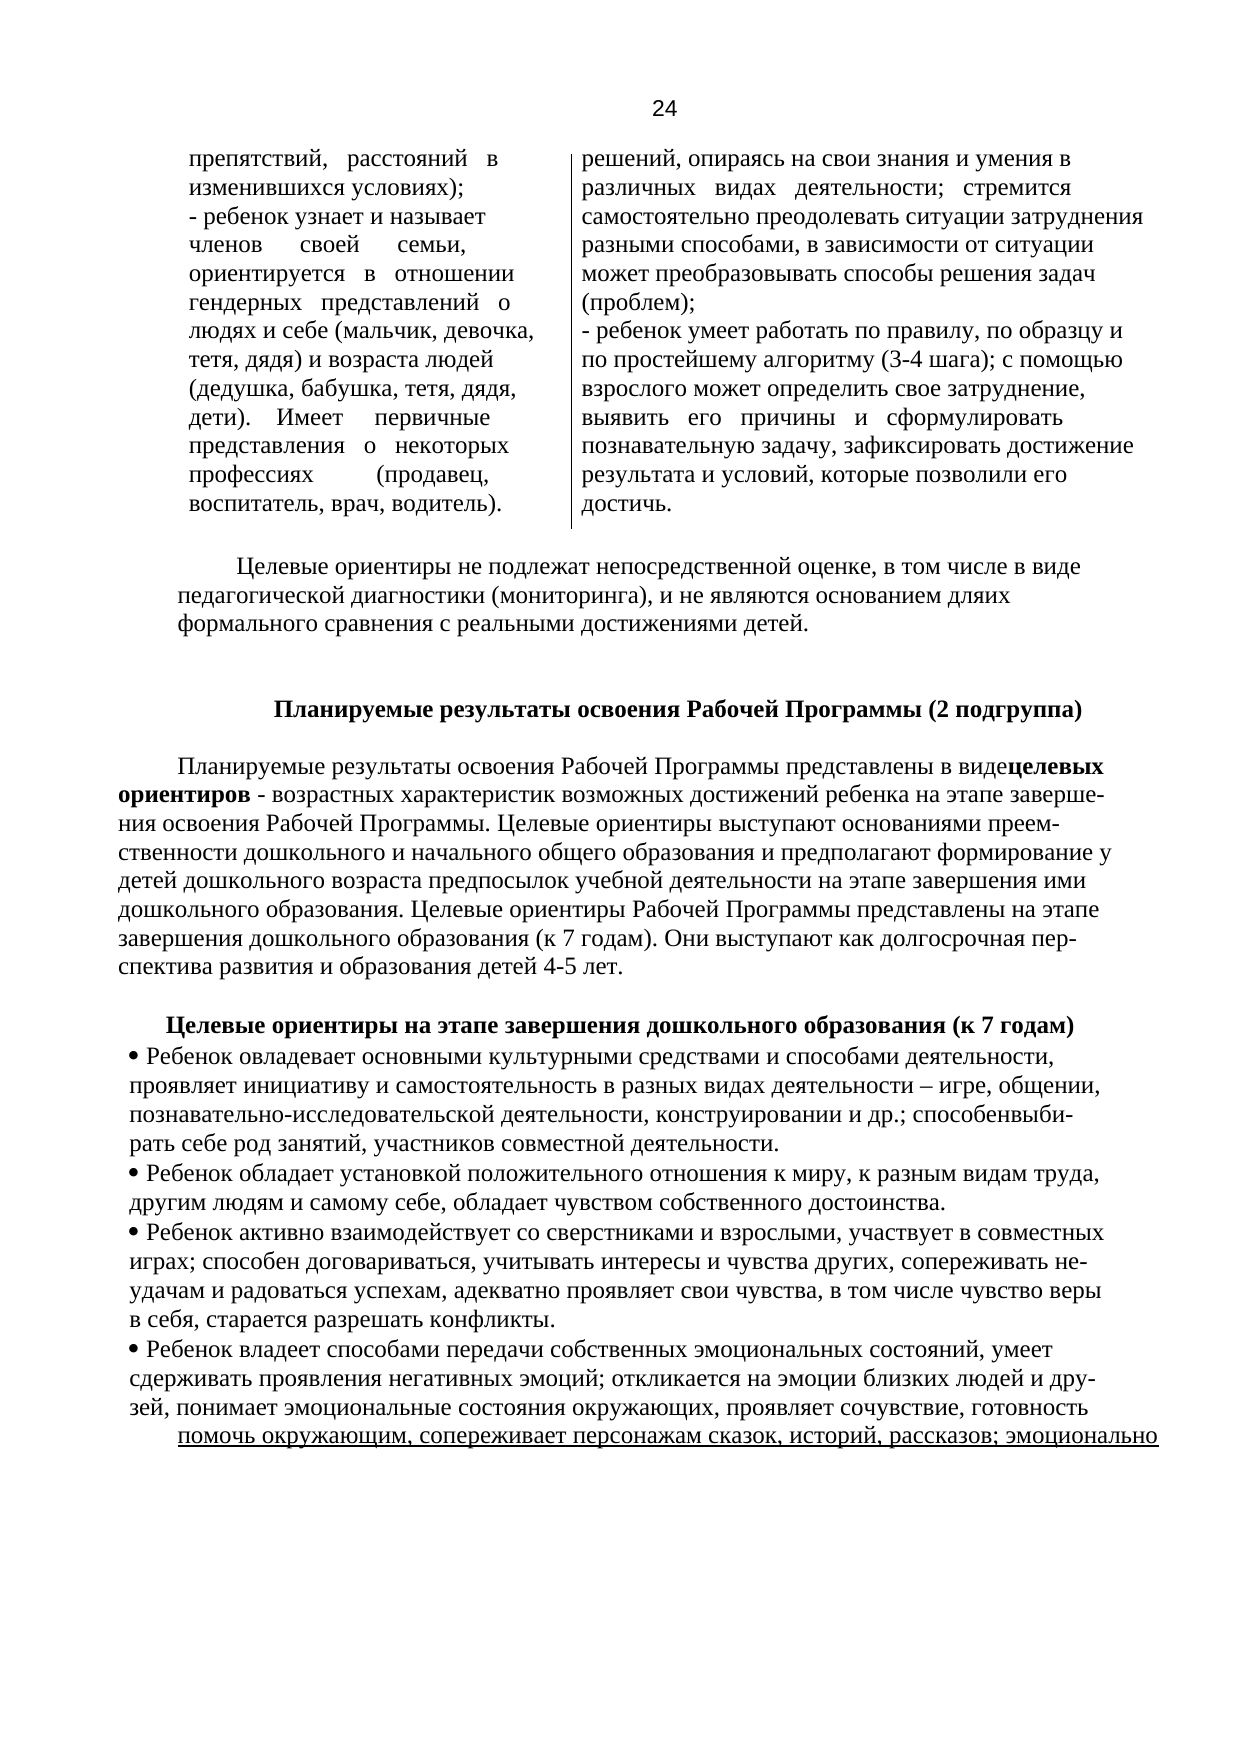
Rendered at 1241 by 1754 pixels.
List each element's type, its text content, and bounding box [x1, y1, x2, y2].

text людях и себе (мальчик, девочка, [188, 316, 580, 345]
text разными способами, в зависимости от ситуации [581, 230, 1240, 258]
text Целевые ориентиры на этапе завершения дошкольного образования (к 7 годам) [166, 1012, 1240, 1039]
text удачам и радоваться успехам, адекватно проявляет свои чувства, в том числе чувство веры [129, 1275, 1240, 1304]
text Планируемые результаты освоения Рабочей Программы (2 подгруппа) [273, 695, 1240, 723]
text формального сравнения с реальными достижениями детей. [177, 609, 1240, 638]
text достичь. [581, 488, 1240, 517]
text ния освоения Рабочей Программы. Целевые ориентиры выступают основаниями преем- [118, 808, 1240, 837]
text воспитатель, врач, водитель). [188, 488, 580, 517]
text (проблем); [581, 287, 1240, 316]
text проявляет инициативу и самостоятельность в разных видах деятельности – игре, общении, [129, 1071, 1240, 1099]
text спектива развития и образования детей 4-5 лет. [118, 952, 1240, 981]
text ственности дошкольного и начального общего образования и предполагают формирование у [118, 837, 1240, 866]
text другим людям и самому себе, обладает чувством собственного достоинства. [129, 1187, 1240, 1216]
text Планируемые результаты освоения Рабочей Программы представлены в видецелевых [177, 752, 1240, 779]
text по простейшему алгоритму (3-4 шага); с помощью [581, 345, 1240, 373]
text детей дошкольного возраста предпосылок учебной деятельности на этапе завершения ими [118, 866, 1240, 894]
text различных видах деятельности; стремится [581, 172, 1240, 201]
text изменившихся условиях); [188, 172, 580, 201]
text ориентиров - возрастных характеристик возможных достижений ребенка на этапе заверше- [118, 779, 1240, 808]
text дети). Имеет первичные [188, 402, 580, 431]
text - ребенок умеет работать по правилу, по образцу и [581, 316, 1240, 345]
text гендерных представлений о [188, 287, 580, 316]
text  Ребенок владеет способами передачи собственных эмоциональных состояний, умеет [129, 1333, 1240, 1363]
text познавательно-исследовательской деятельности, конструировании и др.; способенвыби- [129, 1099, 1240, 1128]
text помочь окружающим, сопереживает персонажам сказок, историй, рассказов; эмоционально [177, 1421, 1240, 1449]
text педагогической диагностики (мониторинга), и не являются основанием дляих [177, 580, 1240, 609]
text профессиях (продавец, [188, 459, 580, 488]
text сдерживать проявления негативных эмоций; откликается на эмоции близких людей и дру- [129, 1363, 1240, 1392]
text тетя, дядя) и возраста людей [188, 345, 580, 373]
text самостоятельно преодолевать ситуации затруднения [581, 201, 1240, 230]
text зей, понимает эмоциональные состояния окружающих, проявляет сочувствие, готовность [129, 1392, 1240, 1421]
text результата и условий, которые позволили его [581, 459, 1240, 488]
text играх; способен договариваться, учитывать интересы и чувства других, сопереживать не- [129, 1247, 1240, 1275]
text  Ребенок овладевает основными культурными средствами и способами деятельности, [129, 1039, 1240, 1071]
text 24 [652, 100, 1240, 121]
text (дедушка, бабушка, тетя, дядя, [188, 373, 580, 402]
text Целевые ориентиры не подлежат непосредственной оценке, в том числе в виде [236, 553, 1240, 580]
text  Ребенок активно взаимодействует со сверстниками и взрослыми, участвует в совместных [129, 1216, 1240, 1247]
text ориентируется в отношении [188, 258, 580, 287]
text представления о некоторых [188, 431, 580, 459]
text в себя, старается разрешать конфликты. [129, 1304, 1240, 1333]
text - ребенок узнает и называет [188, 201, 580, 230]
text завершения дошкольного образования (к 7 годам). Они выступают как долгосрочная пер- [118, 923, 1240, 952]
text  Ребенок обладает установкой положительного отношения к миру, к разным видам труда, [129, 1157, 1240, 1187]
text выявить его причины и сформулировать [581, 402, 1240, 431]
text членов своей семьи, [188, 230, 580, 258]
text препятствий, расстояний в [188, 145, 580, 172]
text решений, опираясь на свои знания и умения в [581, 145, 1240, 172]
text взрослого может определить свое затруднение, [581, 373, 1240, 402]
text познавательную задачу, зафиксировать достижение [581, 431, 1240, 459]
text может преобразовывать способы решения задач [581, 258, 1240, 287]
text дошкольного образования. Целевые ориентиры Рабочей Программы представлены на этапе [118, 894, 1240, 923]
text рать себе род занятий, участников совместной деятельности. [129, 1128, 1240, 1157]
